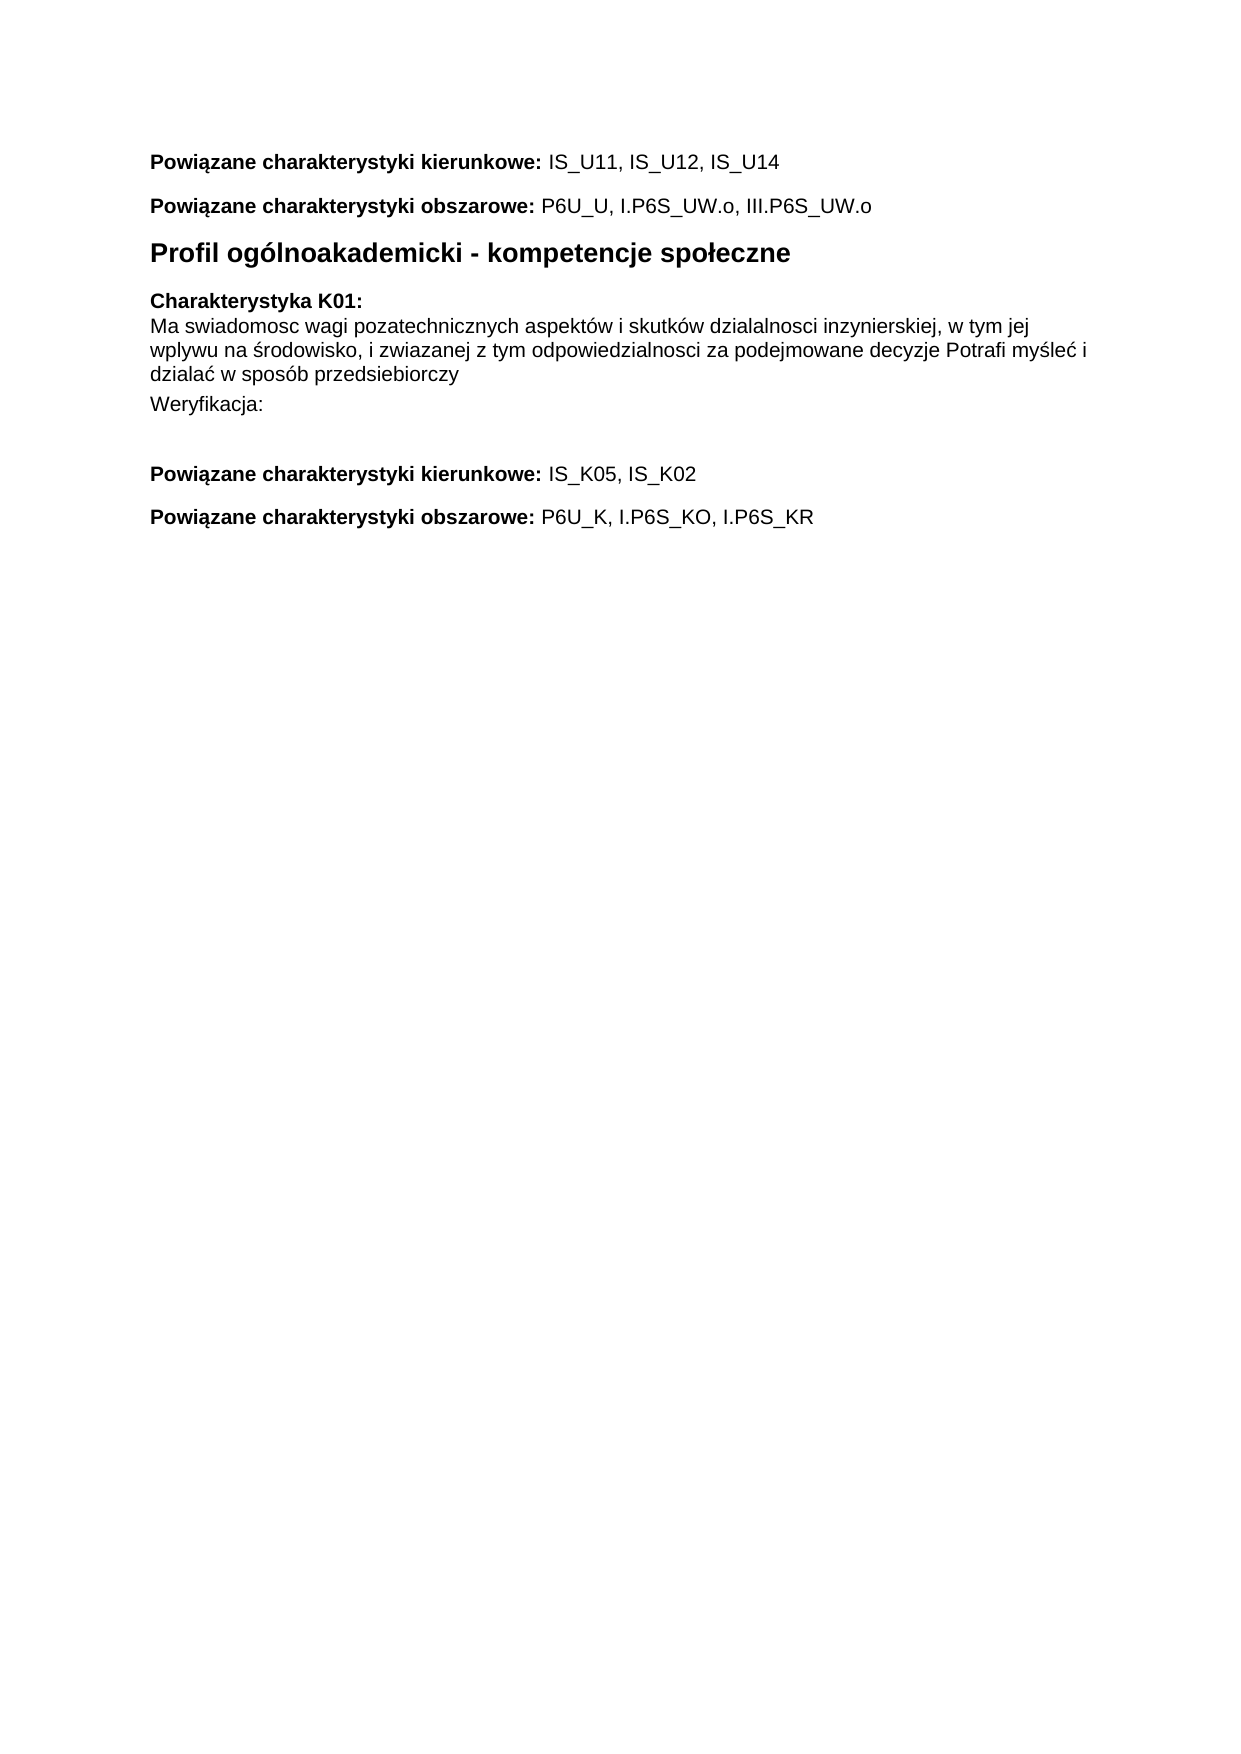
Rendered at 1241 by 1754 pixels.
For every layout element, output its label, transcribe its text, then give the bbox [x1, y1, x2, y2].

text Powiązane charakterystyki kierunkowe: IS_K05, IS_K02 [150, 461, 1090, 485]
text Weryfikacja: [150, 392, 1090, 416]
text Charakterystyka K01: [150, 288, 1090, 312]
subtitle Profil ogólnoakademicki - kompetencje społeczne [150, 237, 1090, 269]
text Ma swiadomosc wagi pozatechnicznych aspektów i skutków dzialalnosci inzynierskiej, w tym jej wplywu na środowisko, i zwiazanej z tym odpowiedzialnosci za podejmowane decyzje Potrafi myśleć i dzialać w sposób przedsiebiorczy [150, 313, 1090, 385]
text Powiązane charakterystyki kierunkowe: IS_U11, IS_U12, IS_U14 [150, 150, 1090, 174]
text Powiązane charakterystyki obszarowe: P6U_K, I.P6S_KO, I.P6S_KR [150, 505, 1090, 529]
text Powiązane charakterystyki obszarowe: P6U_U, I.P6S_UW.o, III.P6S_UW.o [150, 194, 1090, 218]
